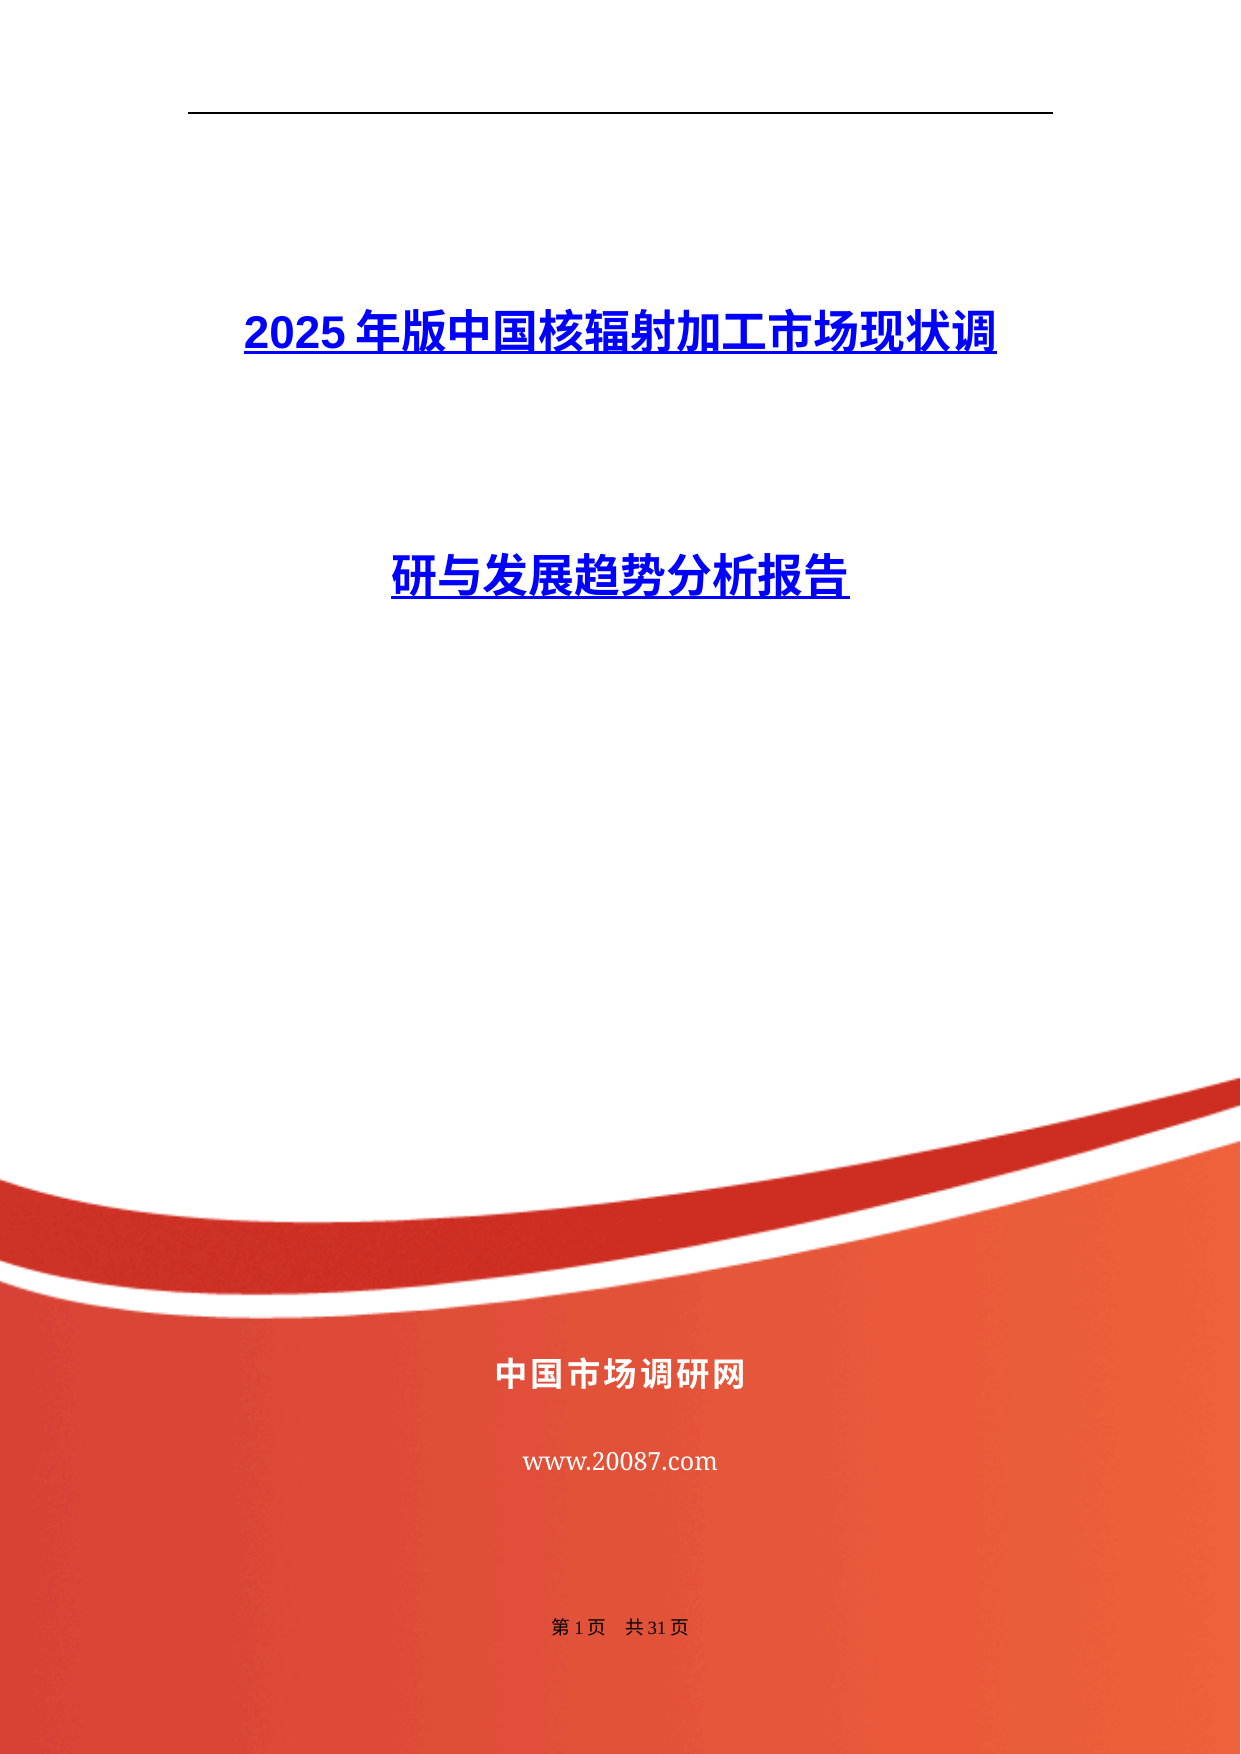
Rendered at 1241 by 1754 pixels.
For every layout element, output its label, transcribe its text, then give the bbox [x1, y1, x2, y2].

text www.20087.com [187, 1428, 1053, 1493]
table_header 2025年版中国核辐射加工市场现状调研与发展趋势分析报告 [188, 207, 1053, 773]
subtitle 中国市场调研网 [187, 1339, 1053, 1404]
picture [0, 1006, 1241, 1754]
